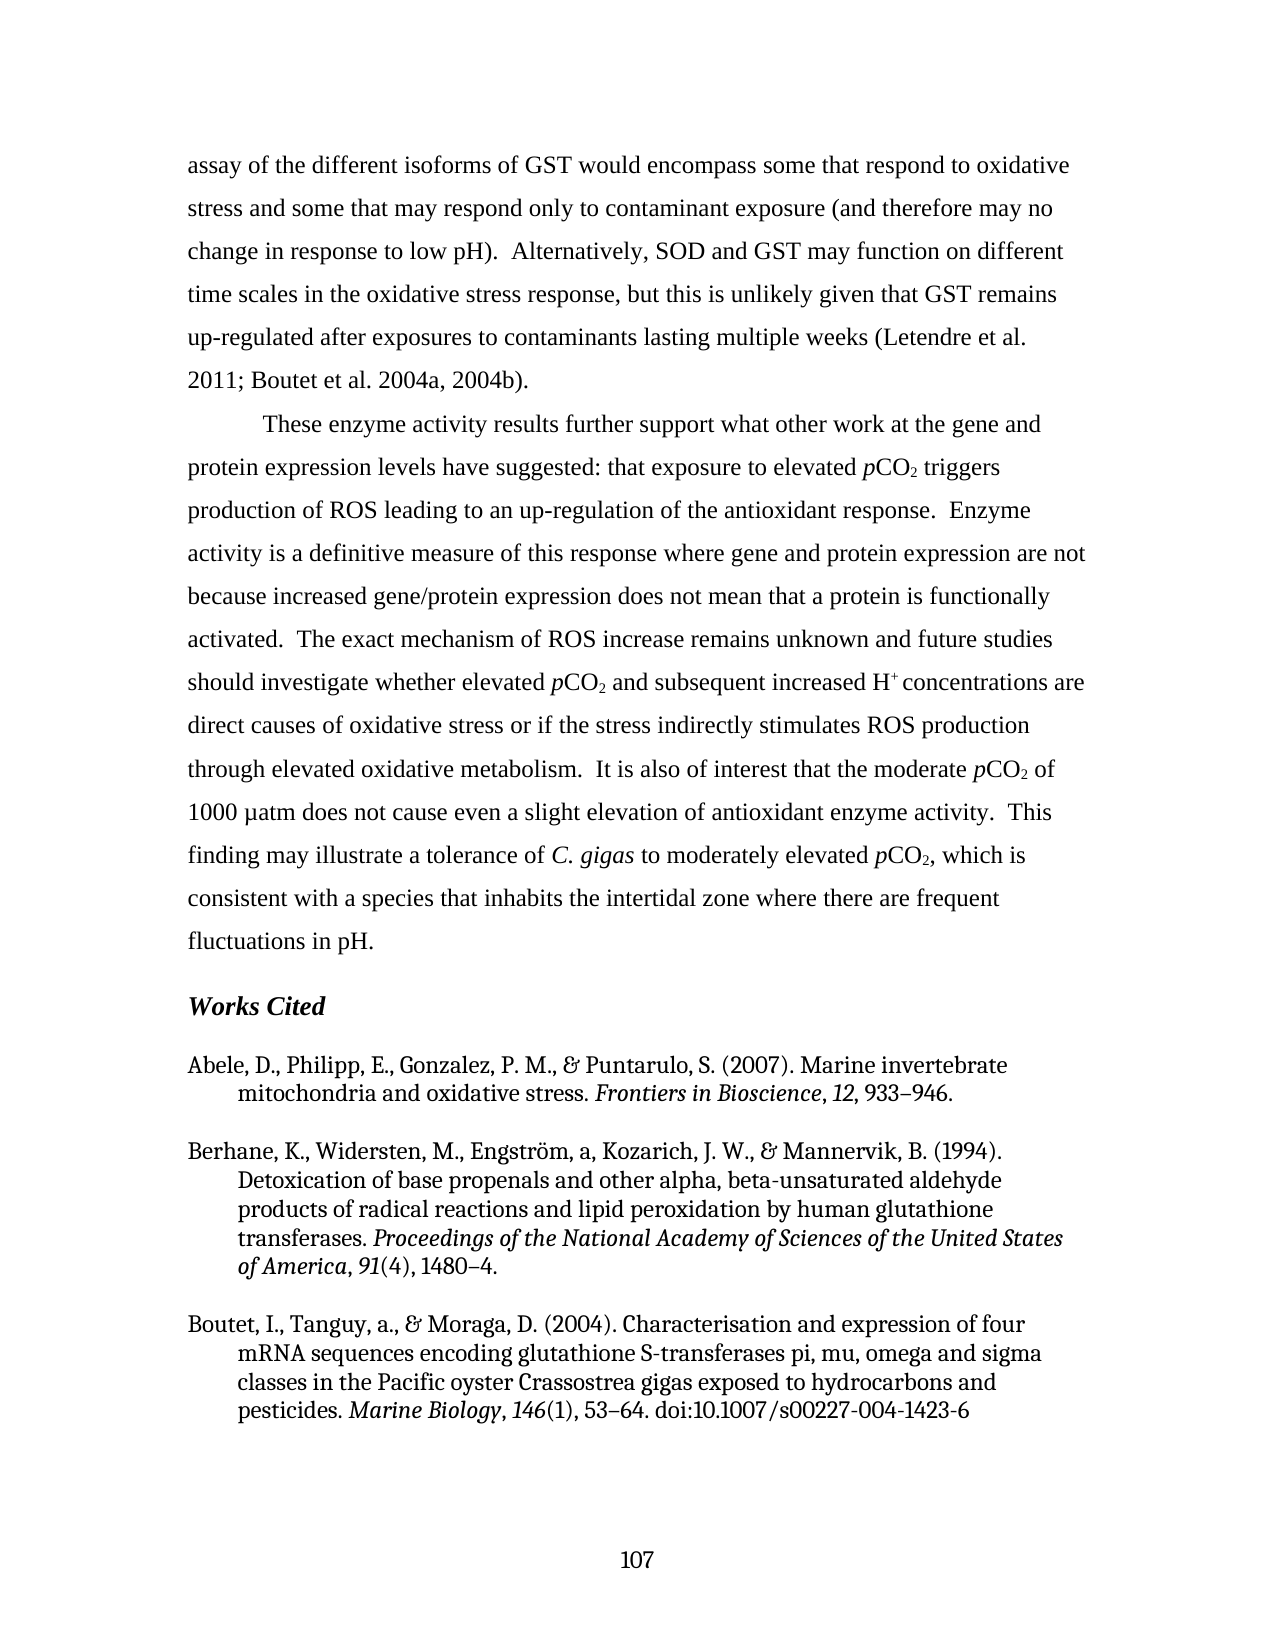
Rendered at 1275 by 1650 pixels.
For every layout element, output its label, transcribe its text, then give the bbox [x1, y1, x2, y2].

text Abele, D., Philipp, E., Gonzalez, P. M., & Puntarulo, S. (2007). Marine invertebrate mitochondria and oxidative stress. Frontiers in Bioscience, 12, 933–946. [187, 1051, 1087, 1108]
text Berhane, K., Widersten, M., Engström, a, Kozarich, J. W., & Mannervik, B. (1994). Detoxication of base propenals and other alpha, beta-unsaturated aldehyde products of radical reactions and lipid peroxidation by human glutathione transferases. Proceedings of the National Academy of Sciences of the United States of America, 91(4), 1480–4. [187, 1137, 1087, 1281]
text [187, 150, 1087, 394]
text These enzyme activity results further support what other work at the gene and protein expression levels have suggested: that exposure to elevated pCO2 triggers production of ROS leading to an up-regulation of the antioxidant response. Enzyme activity is a definitive measure of this response where gene and protein expression are not because increased gene/protein expression does not mean that a protein is functionally activated. The exact mechanism of ROS increase remains unknown and future studies should investigate whether elevated pCO2 and subsequent increased H+ concentrations are direct causes of oxidative stress or if the stress indirectly stimulates ROS production through elevated oxidative metabolism. It is also of interest that the moderate pCO2 of 1000 µatm does not cause even a slight elevation of antioxidant enzyme activity. This finding may illustrate a tolerance of C. gigas to moderately elevated pCO2, which is consistent with a species that inhabits the intertidal zone where there are frequent fluctuations in pH. [187, 409, 1087, 955]
text Boutet, I., Tanguy, a., & Moraga, D. (2004). Characterisation and expression of four mRNA sequences encoding glutathione S-transferases pi, mu, omega and sigma classes in the Pacific oyster Crassostrea gigas exposed to hydrocarbons and pesticides. Marine Biology, 146(1), 53–64. doi:10.1007/s00227-004-1423-6 [187, 1310, 1087, 1425]
subtitle Works Cited [187, 990, 1087, 1021]
